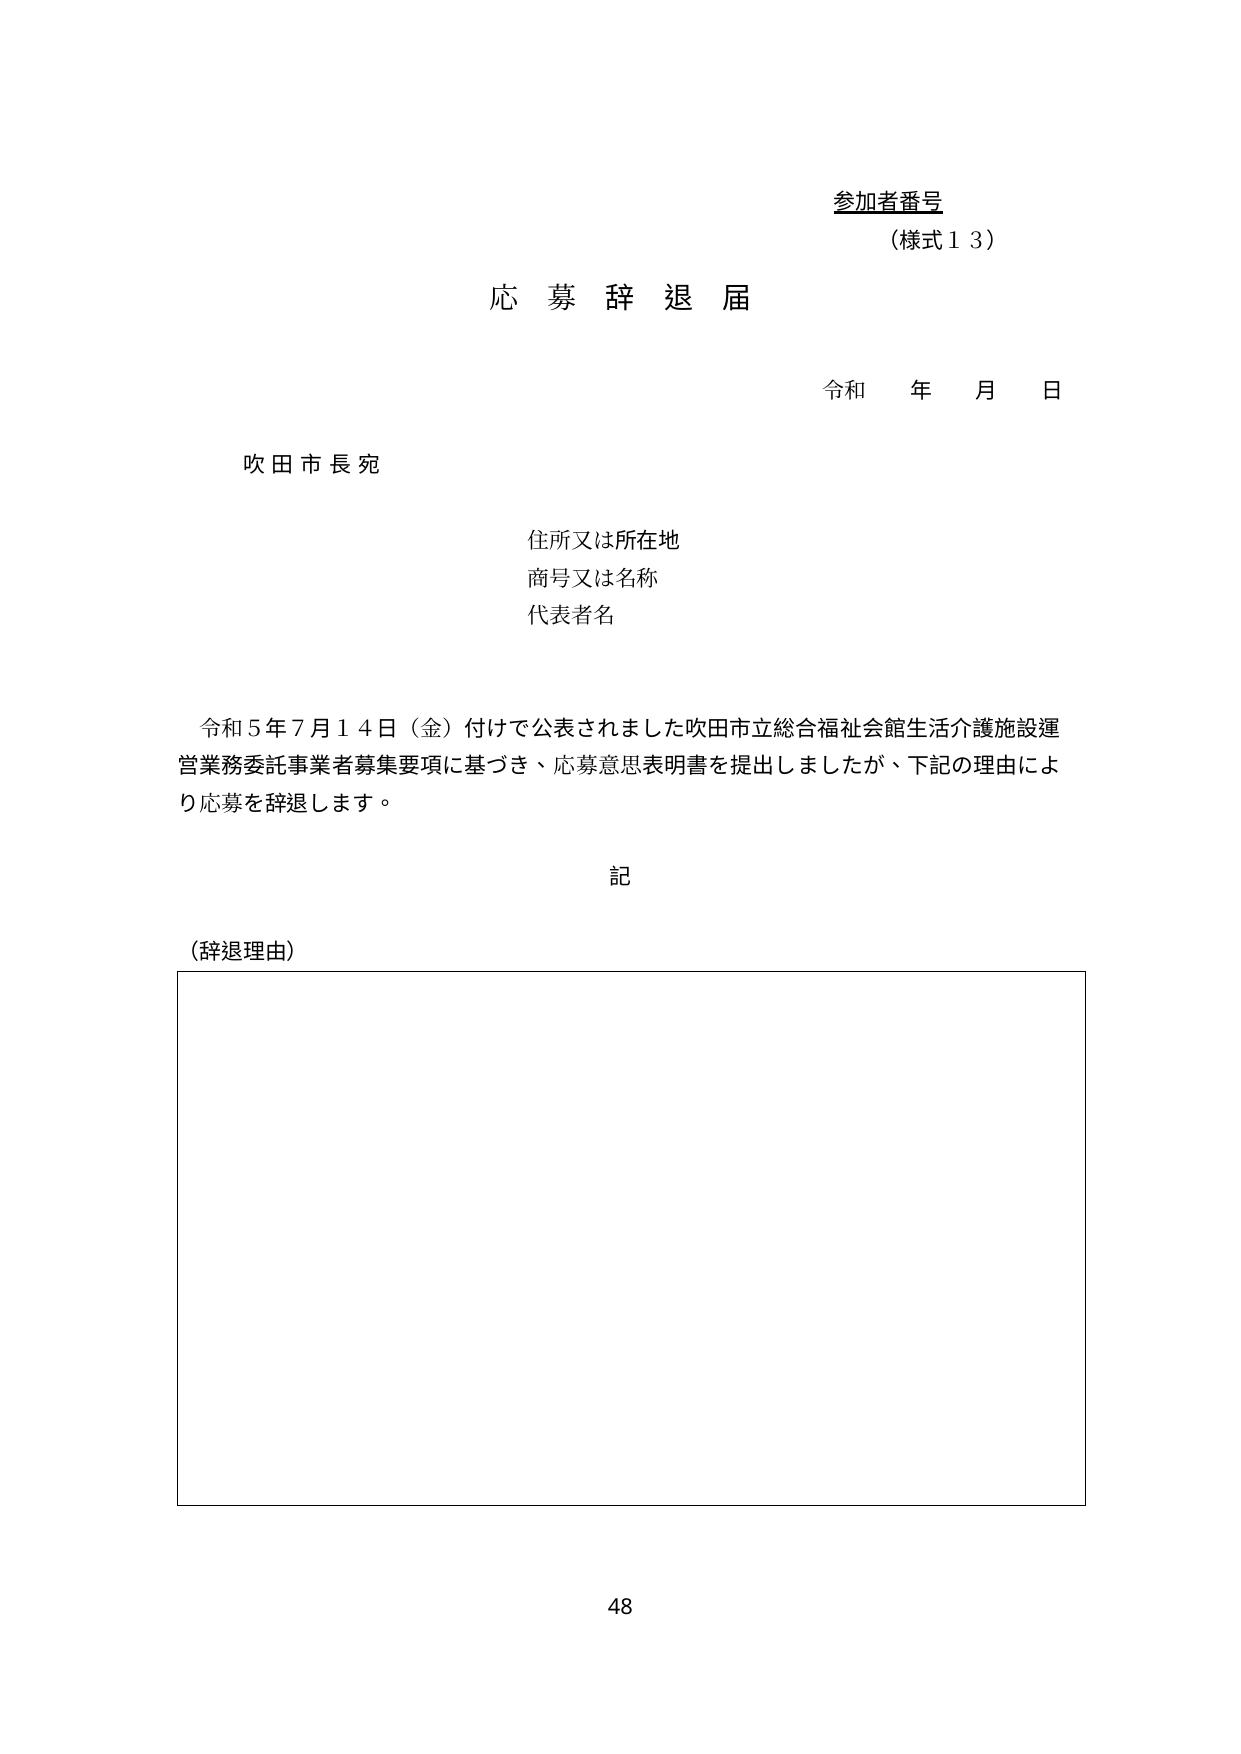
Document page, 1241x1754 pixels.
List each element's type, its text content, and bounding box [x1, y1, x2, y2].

text 令和５年７月１４日（金）付けで公表されました吹田市立総合福祉会館生活介護施設運営業務委託事業者募集要項に基づき、応募意思表明書を提出しましたが、下記の理由により応募を辞退します。 [177, 708, 1063, 821]
text （様式１３） [177, 221, 1019, 258]
text 住所又は所在地 [177, 521, 1063, 558]
text 吹 田 市 長 宛 [177, 446, 1063, 483]
text 令和 年 月 日 [177, 371, 1063, 408]
text 参加者番号 [177, 183, 1019, 221]
text （辞退理由） [177, 933, 1063, 971]
text 応 募 辞 退 届 [177, 258, 1063, 333]
text 代表者名 [177, 596, 1063, 633]
text 商号又は名称 [177, 558, 1063, 596]
text 記 [177, 858, 1063, 896]
table_header [178, 972, 1085, 1504]
